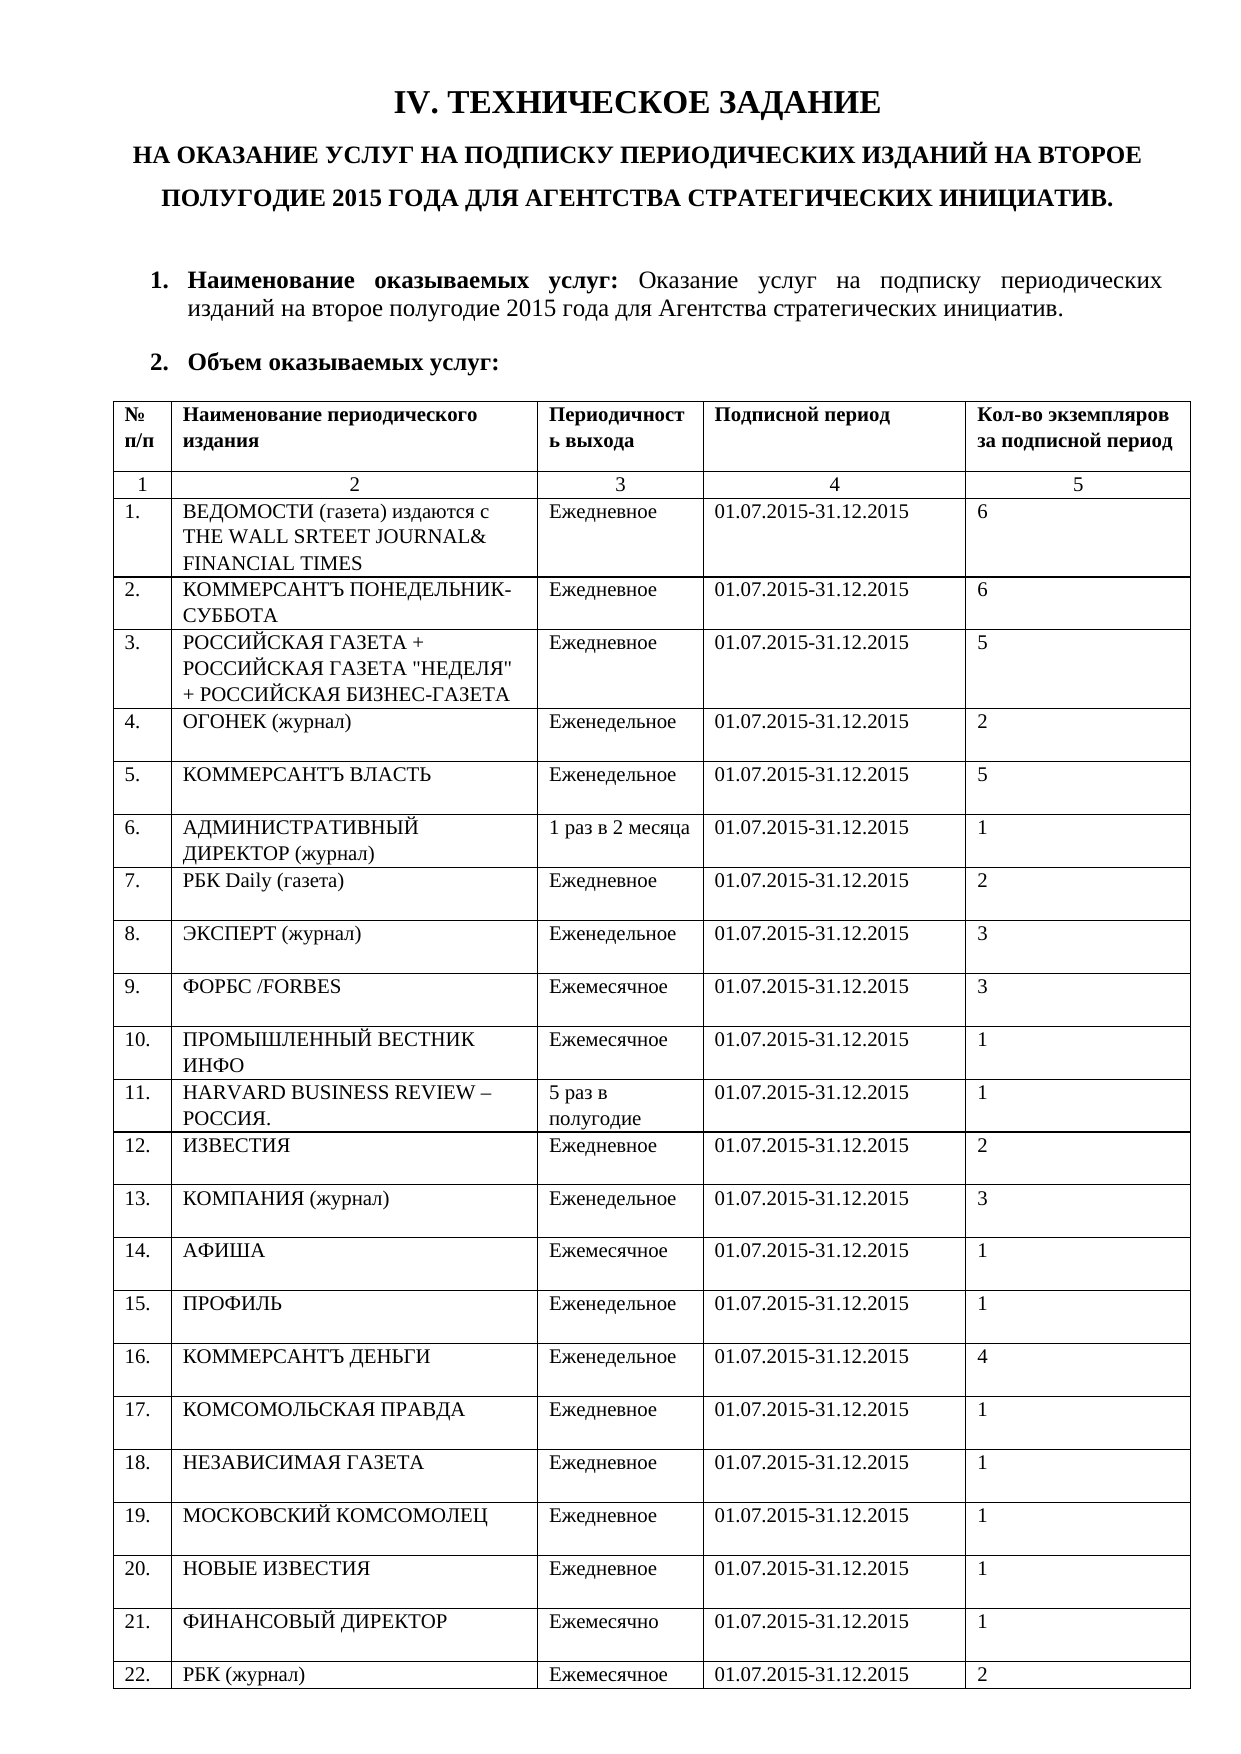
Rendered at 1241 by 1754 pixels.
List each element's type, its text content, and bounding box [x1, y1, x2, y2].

table_cell Еженедельное [538, 762, 703, 814]
table_cell Ежедневное [538, 578, 703, 629]
table_cell 01.07.2015-31.12.2015 [704, 1238, 965, 1290]
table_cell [704, 1609, 965, 1661]
table_cell 01.07.2015-31.12.2015 [704, 815, 965, 867]
table_cell [114, 1238, 171, 1290]
table_cell 3 [966, 974, 1190, 1026]
table_cell ФИНАНСОВЫЙ ДИРЕКТОР [172, 1609, 537, 1661]
table_cell ПРОФИЛЬ [172, 1291, 537, 1343]
table_cell [114, 1344, 171, 1396]
table_cell 2 [966, 709, 1190, 761]
table_cell 6 [966, 578, 1190, 629]
table_cell [114, 1185, 171, 1237]
table_cell Ежедневное [538, 1503, 703, 1555]
table_header № п/п [114, 402, 171, 471]
table_cell ОГОНЕК (журнал) [172, 709, 537, 761]
table_cell КОММЕРСАНТЪ ДЕНЬГИ [172, 1344, 537, 1396]
table_cell 01.07.2015-31.12.2015 [704, 1080, 965, 1131]
table_cell 2 [966, 1662, 1190, 1688]
table_cell 01.07.2015-31.12.2015 [704, 499, 965, 576]
table_cell 01.07.2015-31.12.2015 [704, 921, 965, 973]
table_cell [114, 630, 171, 708]
table_cell [114, 709, 171, 761]
table_cell 1 [966, 1556, 1190, 1608]
table_cell КОМПАНИЯ (журнал) [172, 1185, 537, 1237]
text НА ОКАЗАНИЕ УСЛУГ НА ПОДПИСКУ ПЕРИОДИЧЕСКИХ ИЗДАНИЙ НА ВТОРОЕ ПОЛУГОДИЕ 2015 ГОДА ДЛЯ АГЕНТСТВА СТРАТЕГИЧЕСКИХ ИНИЦИАТИВ. [112, 140, 1162, 212]
table_cell РБК (журнал) [172, 1662, 537, 1688]
table_header Подписной период [704, 402, 965, 471]
table_cell 5 [966, 762, 1190, 814]
table_cell 4 [966, 1344, 1190, 1396]
table_cell [114, 499, 171, 576]
table_cell 01.07.2015-31.12.2015 [704, 1291, 965, 1343]
table_cell 3 [966, 1185, 1190, 1237]
table_cell КОММЕРСАНТЪ ПОНЕДЕЛЬНИК-СУББОТА [172, 578, 537, 629]
table_cell [114, 1556, 171, 1608]
table_cell Еженедельное [538, 921, 703, 973]
table_cell Еженедельное [538, 1291, 703, 1343]
table_cell 01.07.2015-31.12.2015 [704, 1133, 965, 1184]
text IV. ТЕХНИЧЕСКОЕ ЗАДАНИЕ [112, 83, 1162, 121]
table_cell 1 [966, 1609, 1190, 1661]
table_cell [114, 1450, 171, 1502]
table_cell 1 [966, 1397, 1190, 1449]
table_cell [114, 1662, 171, 1688]
subtitle Объем оказываемых услуг: [150, 347, 1162, 376]
table_cell [114, 1397, 171, 1449]
table_cell Ежедневное [538, 1397, 703, 1449]
table_cell АДМИНИСТРАТИВНЫЙ ДИРЕКТОР (журнал) [172, 815, 537, 867]
table_cell ЭКСПЕРТ (журнал) [172, 921, 537, 973]
list Наименование оказываемых услуг: Оказание услуг на подписку периодических изданий на второе полугодие 2015 года для Агентства стратегических инициатив. [150, 265, 1162, 322]
table_cell НОВЫЕ ИЗВЕСТИЯ [172, 1556, 537, 1608]
table_cell ВЕДОМОСТИ (газета) издаются с THE WALL SRTEET JOURNAL& FINANCIAL TIMES [172, 499, 537, 576]
table_cell Ежедневное [538, 499, 703, 576]
table_header Наименование периодического издания [172, 402, 537, 471]
table_cell 1 [966, 1291, 1190, 1343]
table_cell 1 [966, 1080, 1190, 1131]
table_cell 2 [172, 472, 537, 497]
table_cell 01.07.2015-31.12.2015 [704, 1397, 965, 1449]
table_cell [114, 868, 171, 920]
table_cell 01.07.2015-31.12.2015 [704, 1450, 965, 1502]
table_cell Еженедельное [538, 1185, 703, 1237]
table_cell Ежедневное [538, 630, 703, 708]
table_cell 5 раз в полугодие [538, 1080, 703, 1131]
table_cell [114, 921, 171, 973]
table_cell 01.07.2015-31.12.2015 [704, 974, 965, 1026]
table_cell 01.07.2015-31.12.2015 [704, 1185, 965, 1237]
table_cell 01.07.2015-31.12.2015 [704, 578, 965, 629]
table_cell Ежемесячное [538, 1238, 703, 1290]
table_cell 3 [538, 472, 703, 497]
table_cell [114, 1027, 171, 1078]
table_cell 2 [966, 1133, 1190, 1184]
table_cell 1 [114, 472, 171, 497]
table_cell ИЗВЕСТИЯ [172, 1133, 537, 1184]
table_cell [114, 1080, 171, 1131]
table_cell 3 [966, 921, 1190, 973]
table_cell Ежедневное [538, 1450, 703, 1502]
table_cell 01.07.2015-31.12.2015 [704, 630, 965, 708]
table_cell 01.07.2015-31.12.2015 [704, 1503, 965, 1555]
table_header Периодичность выхода [538, 402, 703, 471]
table_cell [114, 578, 171, 629]
table_cell [114, 1609, 171, 1661]
table_cell [114, 974, 171, 1026]
table_cell [114, 1291, 171, 1343]
table_cell Ежемесячное [538, 974, 703, 1026]
table_cell 5 [966, 630, 1190, 708]
table_cell Ежедневное [538, 1556, 703, 1608]
table_cell [114, 762, 171, 814]
table_cell Ежемесячно [538, 1609, 703, 1661]
table_cell Ежедневное [538, 868, 703, 920]
table_cell Ежемесячное [538, 1027, 703, 1078]
table_cell 6 [966, 499, 1190, 576]
table_cell 1 [966, 1450, 1190, 1502]
table_cell 1 раз в 2 месяца [538, 815, 703, 867]
table_header Кол-во экземпляров за подписной период [966, 402, 1190, 471]
table_cell НЕЗАВИСИМАЯ ГАЗЕТА [172, 1450, 537, 1502]
table_cell РБК Daily (газета) [172, 868, 537, 920]
table_cell 01.07.2015-31.12.2015 [704, 762, 965, 814]
table_cell АФИША [172, 1238, 537, 1290]
table_cell 01.07.2015-31.12.2015 [704, 709, 965, 761]
table_cell 01.07.2015-31.12.2015 [704, 868, 965, 920]
table_cell Ежедневное [538, 1133, 703, 1184]
table_cell [114, 1133, 171, 1184]
table_cell 1 [966, 1238, 1190, 1290]
table_cell МОСКОВСКИЙ КОМСОМОЛЕЦ [172, 1503, 537, 1555]
table_cell 1 [966, 815, 1190, 867]
table_cell 4 [704, 472, 965, 497]
table_cell Ежемесячное [538, 1662, 703, 1688]
table_cell 2 [966, 868, 1190, 920]
table_cell ПРОМЫШЛЕННЫЙ ВЕСТНИК ИНФО [172, 1027, 537, 1078]
table_cell 1 [966, 1503, 1190, 1555]
table_cell Еженедельное [538, 709, 703, 761]
table_cell [114, 1503, 171, 1555]
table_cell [704, 1662, 965, 1688]
table_cell HARVARD BUSINESS REVIEW – РОССИЯ. [172, 1080, 537, 1131]
table_cell [114, 815, 171, 867]
table_cell КОМСОМОЛЬСКАЯ ПРАВДА [172, 1397, 537, 1449]
table_cell Еженедельное [538, 1344, 703, 1396]
table_cell КОММЕРСАНТЪ ВЛАСТЬ [172, 762, 537, 814]
table_cell 01.07.2015-31.12.2015 [704, 1027, 965, 1078]
table_cell ФОРБС /FORBES [172, 974, 537, 1026]
table_cell 01.07.2015-31.12.2015 [704, 1344, 965, 1396]
table_cell РОССИЙСКАЯ ГАЗЕТА + РОССИЙСКАЯ ГАЗЕТА "НЕДЕЛЯ" + РОССИЙСКАЯ БИЗНЕС-ГАЗЕТА [172, 630, 537, 708]
table_cell 01.07.2015-31.12.2015 [704, 1556, 965, 1608]
table_cell 5 [966, 472, 1190, 497]
table_cell 1 [966, 1027, 1190, 1078]
